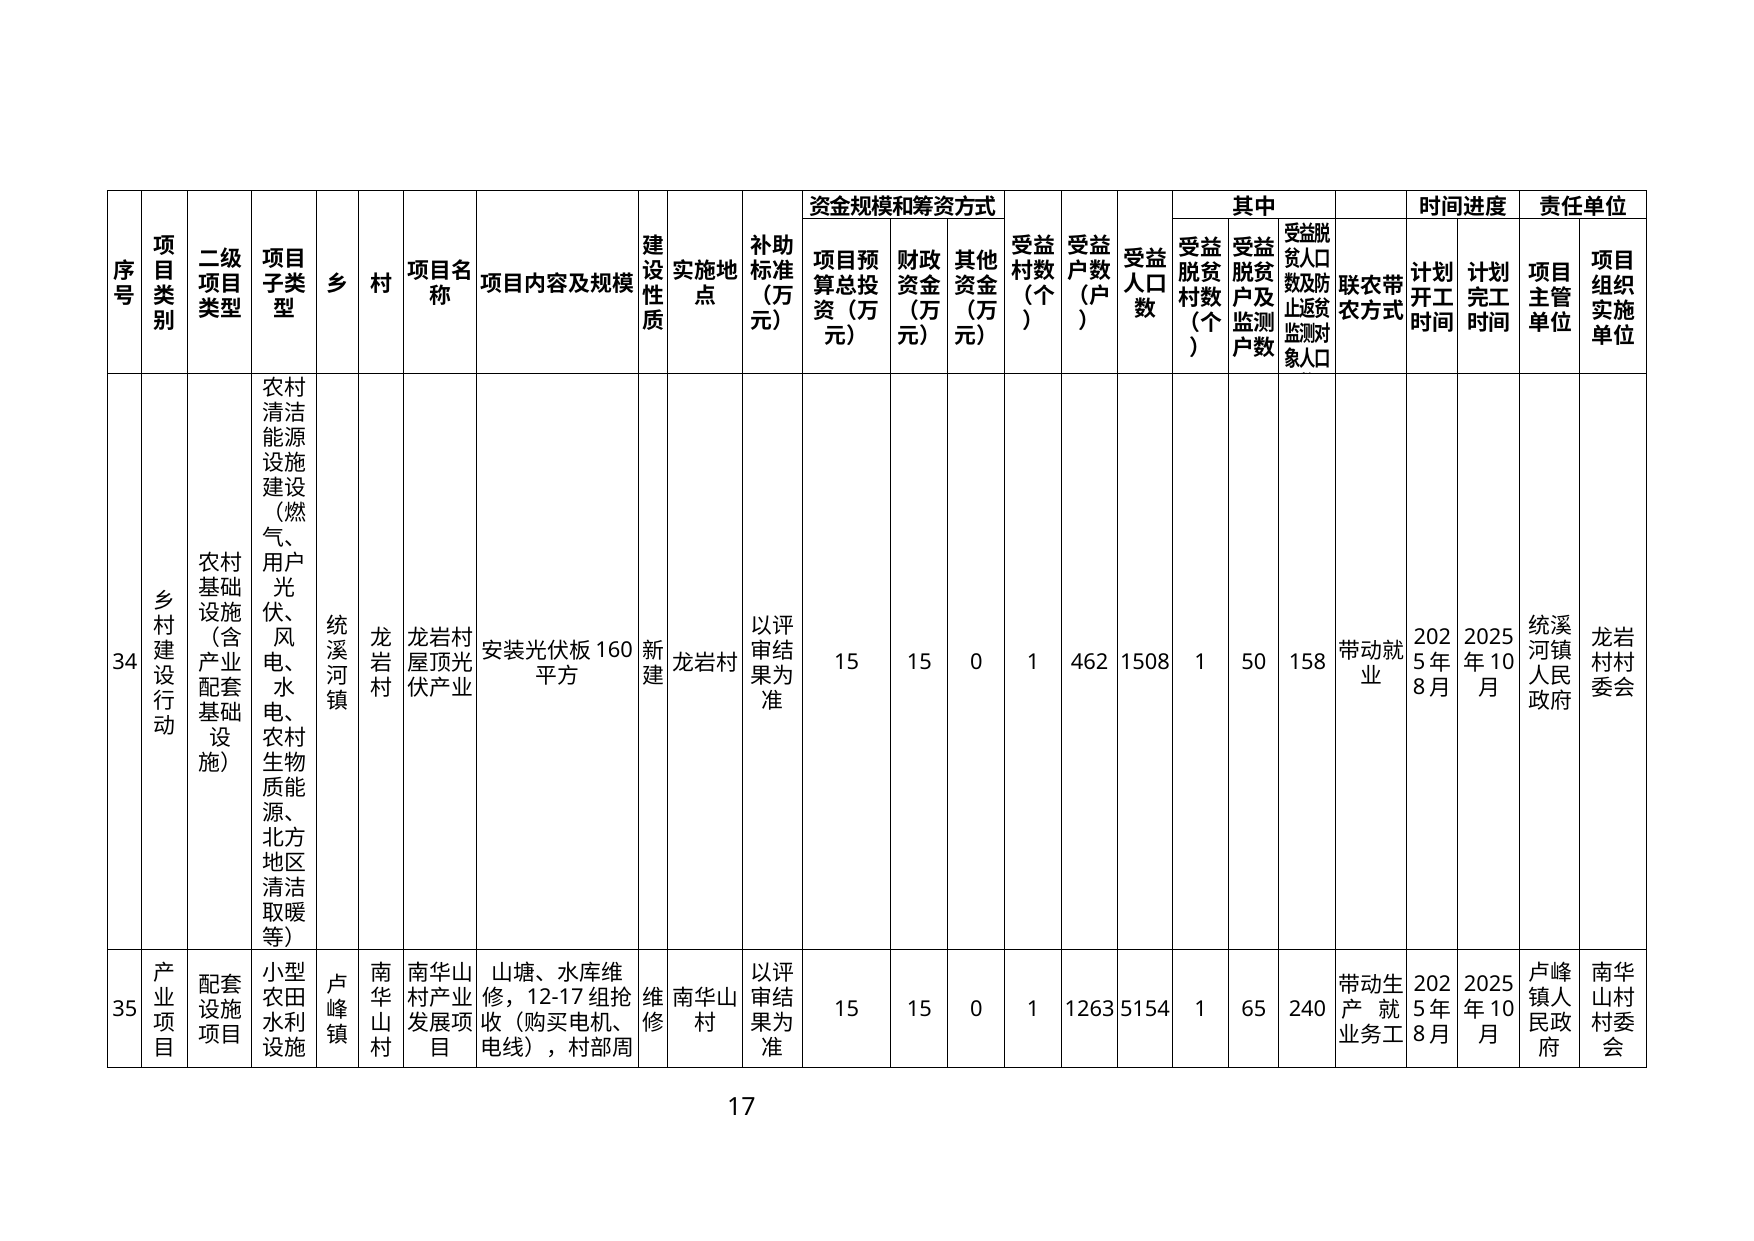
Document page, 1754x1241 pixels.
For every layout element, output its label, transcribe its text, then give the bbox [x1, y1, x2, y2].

table_header 项目名称 [404, 191, 476, 372]
table_cell 15 [891, 950, 947, 1067]
table_cell 1 [1005, 374, 1061, 948]
table_cell 安装光伏板160平方 [477, 374, 638, 948]
table_header 项目子类型 [252, 191, 316, 372]
table_header 责任单位 [1520, 191, 1646, 218]
table_header 受益人口数 [1118, 191, 1172, 372]
table_header 时间进度 [1407, 191, 1519, 218]
table_header 实施地点 [668, 191, 742, 372]
table_cell 南华山村 [359, 950, 403, 1067]
table_header 村 [359, 191, 403, 372]
table_cell 1263 [1062, 950, 1117, 1067]
table_cell 南华山村 [668, 950, 742, 1067]
table_cell 农村清洁能源设施建设（燃气、用户光伏、风电、水电、农村生物质能源、北方地区清洁取暖等） [252, 374, 316, 948]
table_header 建设性质 [639, 191, 667, 372]
table_cell 50 [1229, 374, 1278, 948]
table_cell 新建 [639, 374, 667, 948]
table_cell 2025年10月 [1458, 950, 1519, 1067]
table_header 受益村数（个） [1005, 191, 1061, 372]
table_cell 小型农田水利设施建设 [252, 950, 316, 1067]
table_cell 2025年8月 [1407, 374, 1457, 948]
table_cell 受益脱贫户及监测户数 [1229, 219, 1278, 372]
table_cell 计划完工时间 [1458, 219, 1519, 372]
table_cell 34 [108, 374, 141, 948]
table_cell 项目组织实施单位 [1580, 219, 1646, 372]
table_cell 受益脱贫村数 （个） [1173, 219, 1228, 372]
table_cell 带动生产 就业务工 [1336, 950, 1406, 1067]
table_header 序号 [108, 191, 141, 372]
table_header 项目类别 [142, 191, 187, 372]
table_cell 产业项目 [142, 950, 187, 1067]
table_header 二级项目类型 [188, 191, 251, 372]
table_cell 项目预算总投资（万元） [803, 219, 890, 372]
table_cell 65 [1229, 950, 1278, 1067]
table_cell 1 [1173, 950, 1228, 1067]
table_cell 1 [1005, 950, 1061, 1067]
table_header 其中 [1173, 191, 1335, 218]
table_cell 462 [1062, 374, 1117, 948]
table_header 补助标准（万元） [743, 191, 802, 372]
table_cell 0 [948, 950, 1004, 1067]
table_cell 1 [1173, 374, 1228, 948]
table_cell 山塘、水库维修，12-17组抢收（购买电机、电线），村部周边美化（村委会后面绿化及硬化），坝塘湾水库养殖（养鱼） [477, 950, 638, 1067]
table_cell 35 [108, 950, 141, 1067]
table_cell 以评审结果为准 [743, 950, 802, 1067]
table_cell 240 [1279, 950, 1335, 1067]
table_cell 统溪河镇 [317, 374, 358, 948]
table_cell 15 [803, 374, 890, 948]
table_cell 0 [948, 374, 1004, 948]
table_header 资金规模和筹资方式 [803, 191, 1004, 218]
table_cell 龙岩村 [668, 374, 742, 948]
table_cell 15 [891, 374, 947, 948]
table_header 乡 [317, 191, 358, 372]
table_cell 统溪河镇人民政府 [1520, 374, 1579, 948]
table_cell 财政 资金（万元） [891, 219, 947, 372]
table_cell 项目主管 单位 [1520, 219, 1579, 372]
table_cell 维修 [639, 950, 667, 1067]
table_header [1336, 191, 1406, 218]
table_cell 南华山村村委会 [1580, 950, 1646, 1067]
table_cell 计划开工时间 [1407, 219, 1457, 372]
table_cell 龙岩村 [359, 374, 403, 948]
table_cell 带动就业 [1336, 374, 1406, 948]
table_cell 15 [803, 950, 890, 1067]
table_cell 2025年8月 [1407, 950, 1457, 1067]
table_cell 配套设施项目 [188, 950, 251, 1067]
table_cell 龙岩村屋顶光伏产业 [404, 374, 476, 948]
table_cell 其他 资金（万元） [948, 219, 1004, 372]
table_header 项目内容及规模 [477, 191, 638, 372]
table_cell 5154 [1118, 950, 1172, 1067]
table_cell 以评审结果为准 [743, 374, 802, 948]
table_cell 南华山村产业发展项目 [404, 950, 476, 1067]
table_cell 158 [1279, 374, 1335, 948]
table_cell 卢峰镇 [317, 950, 358, 1067]
table_cell 受益脱贫人口数及防止返贫监测对象人口数（人） [1279, 219, 1335, 372]
table_cell 联农带农方式 [1336, 219, 1406, 372]
table_cell 2025年10月 [1458, 374, 1519, 948]
table_cell 卢峰镇人民政府 [1520, 950, 1579, 1067]
table_cell 农村基础设施（含产业配套基础设施） [188, 374, 251, 948]
table_cell 龙岩村村委会 [1580, 374, 1646, 948]
table_header 受益户数 （户） [1062, 191, 1117, 372]
table_cell 1508 [1118, 374, 1172, 948]
table_cell 乡村建设行动 [142, 374, 187, 948]
